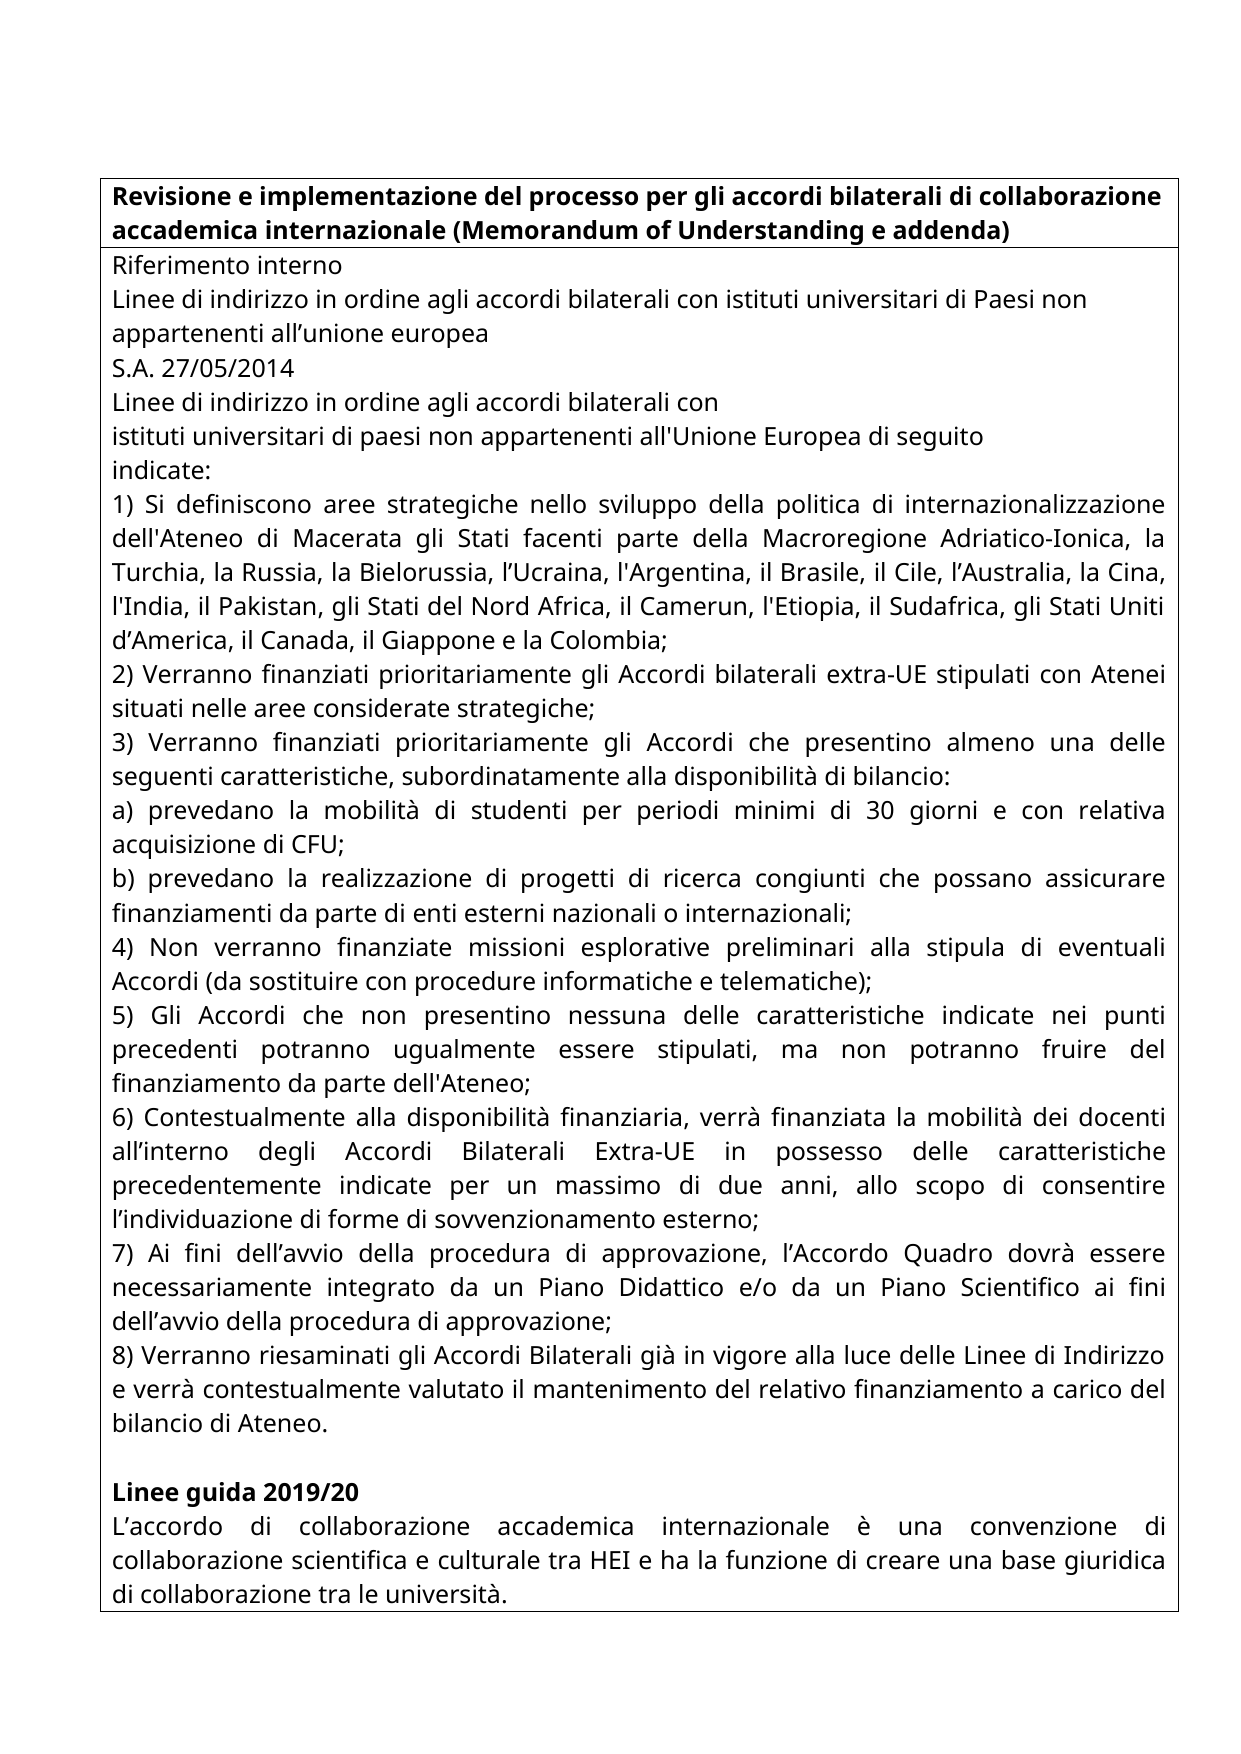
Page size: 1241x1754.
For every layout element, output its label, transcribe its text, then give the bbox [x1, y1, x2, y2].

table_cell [101, 1474, 1178, 1611]
table_header Revisione e implementazione del processo per gli accordi bilaterali di collaborazione accademica internazionale (Memorandum of Understanding e addenda) [101, 179, 1178, 247]
table_cell Riferimento interno Linee di indirizzo in ordine agli accordi bilaterali con istituti universitari di Paesi non appartenenti all’unione europea S.A. 27/05/2014 Linee di indirizzo in ordine agli accordi bilaterali con istituti universitari di paesi non appartenenti all'Unione Europea di seguito indicate: 1) Si definiscono aree strategiche nello sviluppo della politica di internazionalizzazione dell'Ateneo di Macerata gli Stati facenti parte della Macroregione Adriatico-Ionica, la Turchia, la Russia, la Bielorussia, l’Ucraina, l'Argentina, il Brasile, il Cile, l’Australia, la Cina, l'India, il Pakistan, gli Stati del Nord Africa, il Camerun, l'Etiopia, il Sudafrica, gli Stati Uniti d’America, il Canada, il Giappone e la Colombia; 2) Verranno finanziati prioritariamente gli Accordi bilaterali extra-UE stipulati con Atenei situati nelle aree considerate strategiche; 3) Verranno finanziati prioritariamente gli Accordi che presentino almeno una delle seguenti caratteristiche, subordinatamente alla disponibilità di bilancio: a) prevedano la mobilità di studenti per periodi minimi di 30 giorni e con relativa acquisizione di CFU; b) prevedano la realizzazione di progetti di ricerca congiunti che possano assicurare finanziamenti da parte di enti esterni nazionali o internazionali; 4) Non verranno finanziate missioni esplorative preliminari alla stipula di eventuali Accordi (da sostituire con procedure informatiche e telematiche); 5) Gli Accordi che non presentino nessuna delle caratteristiche indicate nei punti precedenti potranno ugualmente essere stipulati, ma non potranno fruire del finanziamento da parte dell'Ateneo; 6) Contestualmente alla disponibilità finanziaria, verrà finanziata la mobilità dei docenti all’interno degli Accordi Bilaterali Extra-UE in possesso delle caratteristiche precedentemente indicate per un massimo di due anni, allo scopo di consentire l’individuazione di forme di sovvenzionamento esterno; 7) Ai fini dell’avvio della procedura di approvazione, l’Accordo Quadro dovrà essere necessariamente integrato da un Piano Didattico e/o da un Piano Scientifico ai fini dell’avvio della procedura di approvazione; 8) Verranno riesaminati gli Accordi Bilaterali già in vigore alla luce delle Linee di Indirizzo e verrà contestualmente valutato il mantenimento del relativo finanziamento a carico del bilancio di Ateneo. [101, 248, 1178, 1474]
